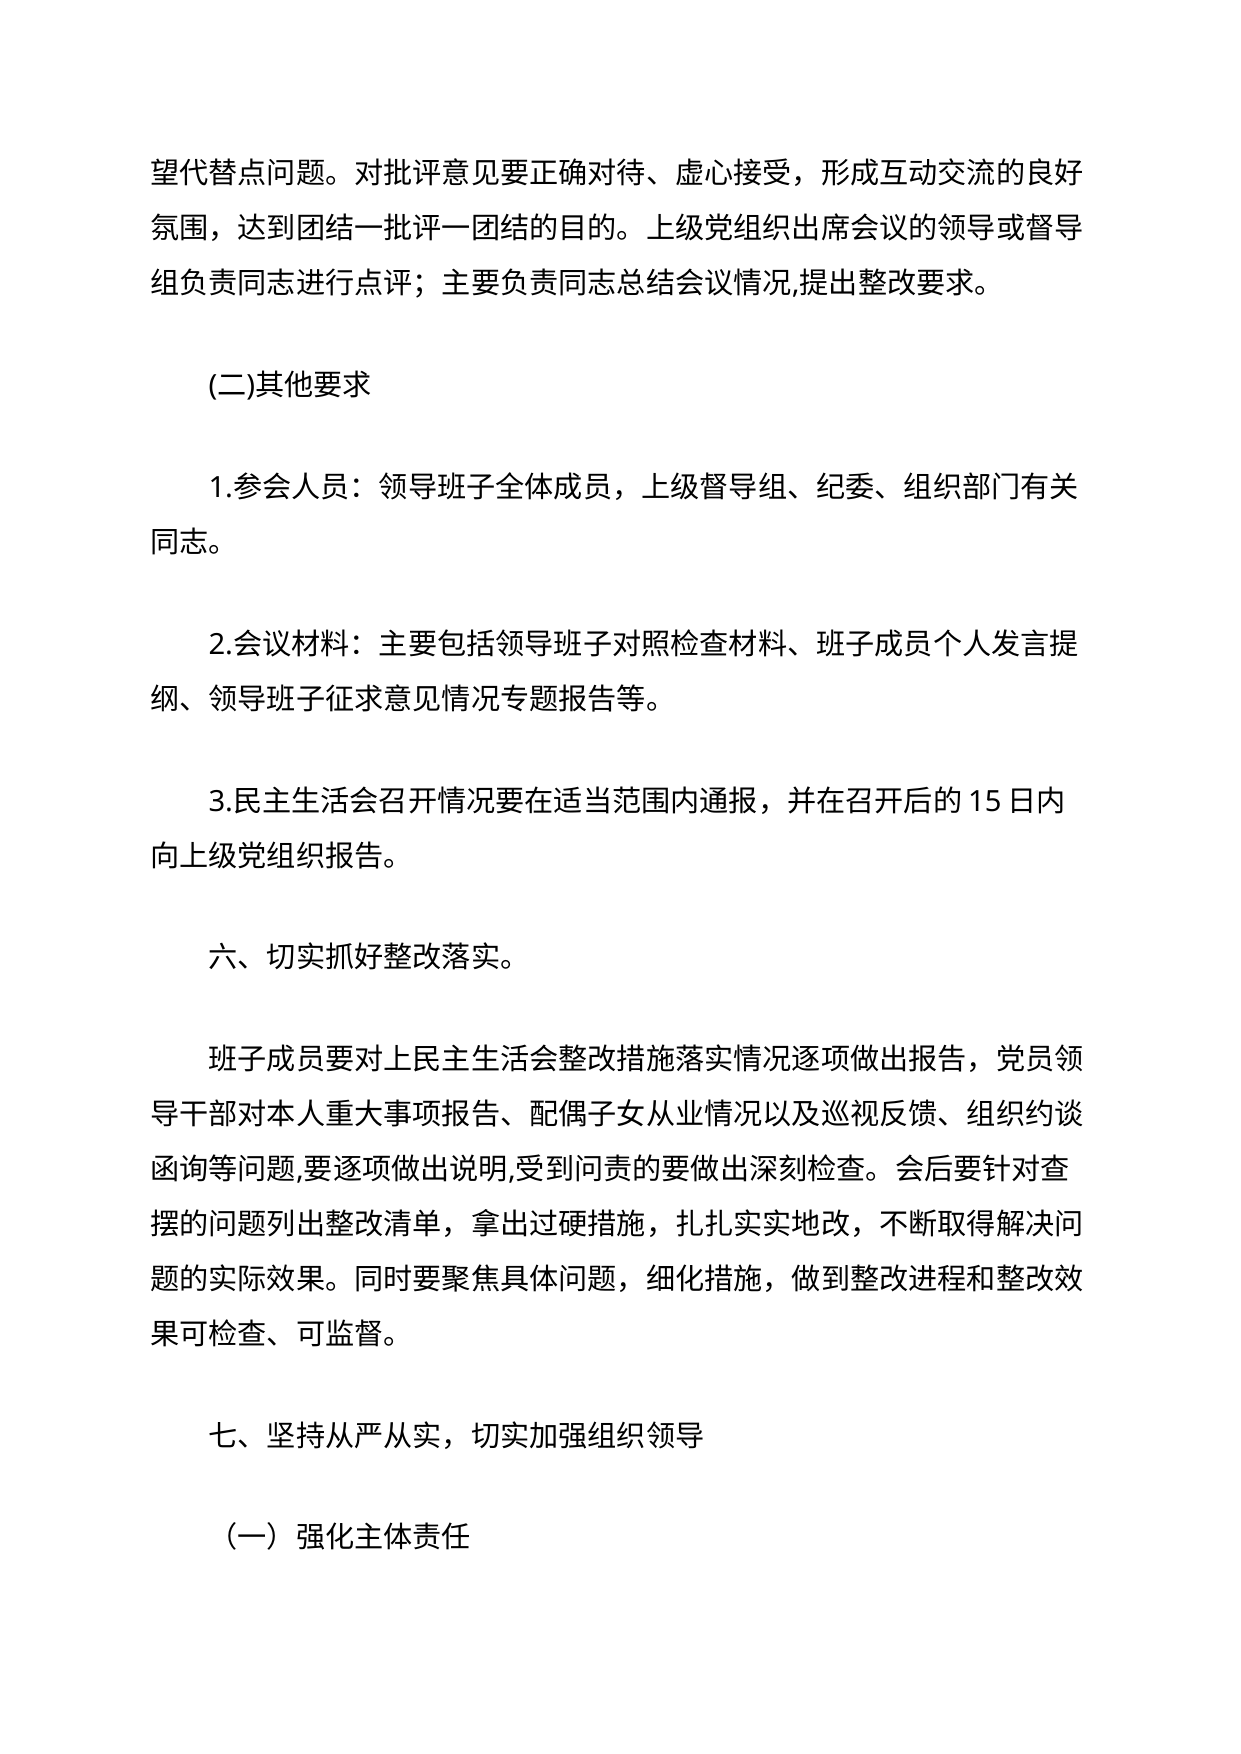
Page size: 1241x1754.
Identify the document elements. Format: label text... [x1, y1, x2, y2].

text 2.会议材料：主要包括领导班子对照检查材料、班子成员个人发言提纲、领导班子征求意见情况专题报告等。 [150, 621, 1090, 718]
text 班子成员要对上民主生活会整改措施落实情况逐项做出报告，党员领导干部对本人重大事项报告、配偶子女从业情况以及巡视反馈、组织约谈函询等问题,要逐项做出说明,受到问责的要做出深刻检查。会后要针对查摆的问题列出整改清单，拿出过硬措施，扎扎实实地改，不断取得解决问题的实际效果。同时要聚焦具体问题，细化措施，做到整改进程和整改效果可检查、可监督。 [150, 1036, 1090, 1353]
text 七、坚持从严从实，切实加强组织领导 [150, 1412, 1090, 1454]
text 六、切实抓好整改落实。 [150, 934, 1090, 976]
text (二)其他要求 [150, 362, 1090, 404]
text （一）强化主体责任 [150, 1514, 1090, 1556]
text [150, 150, 1090, 302]
text 3.民主生活会召开情况要在适当范围内通报，并在召开后的15日内向上级党组织报告。 [150, 777, 1090, 874]
text 1.参会人员：领导班子全体成员，上级督导组、纪委、组织部门有关同志。 [150, 464, 1090, 561]
